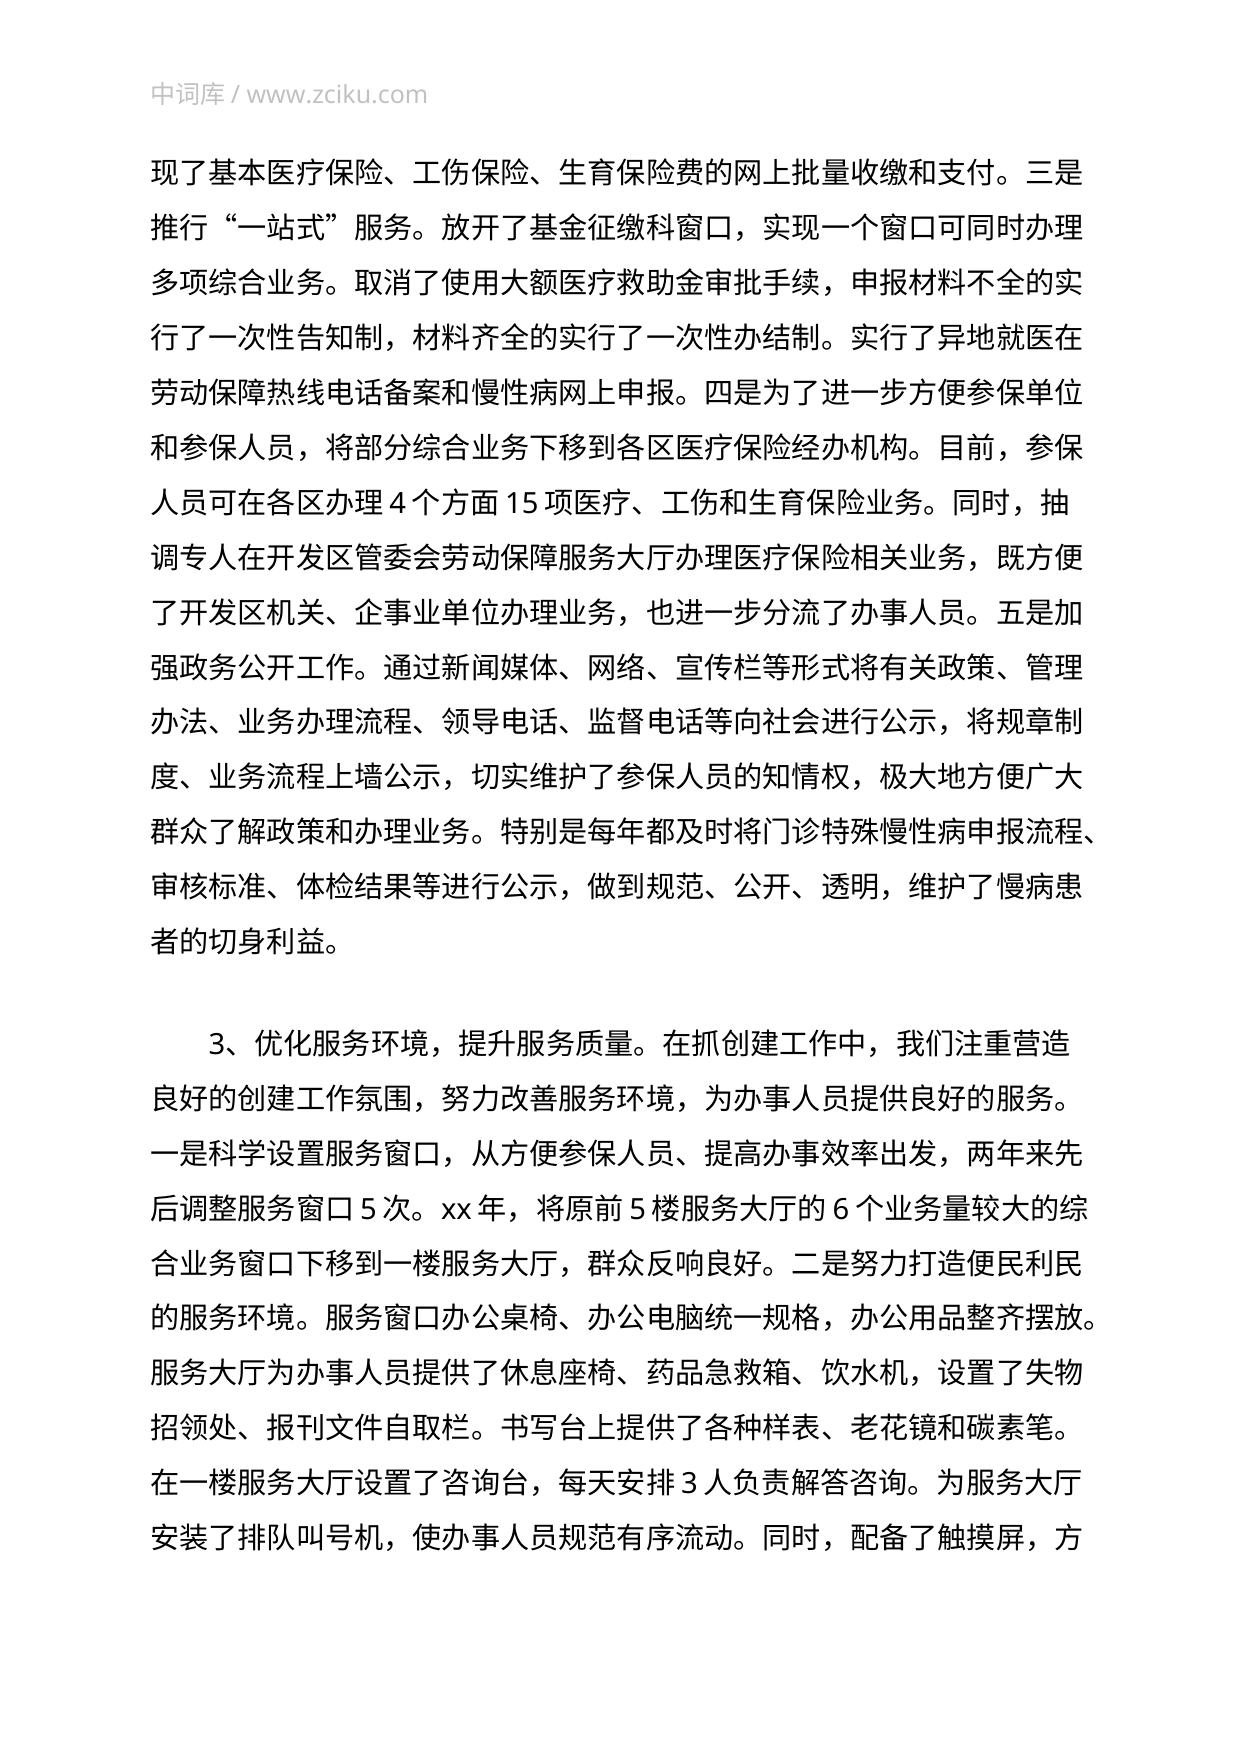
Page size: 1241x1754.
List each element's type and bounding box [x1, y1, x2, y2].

text [150, 1020, 1090, 1557]
text [150, 150, 1090, 961]
